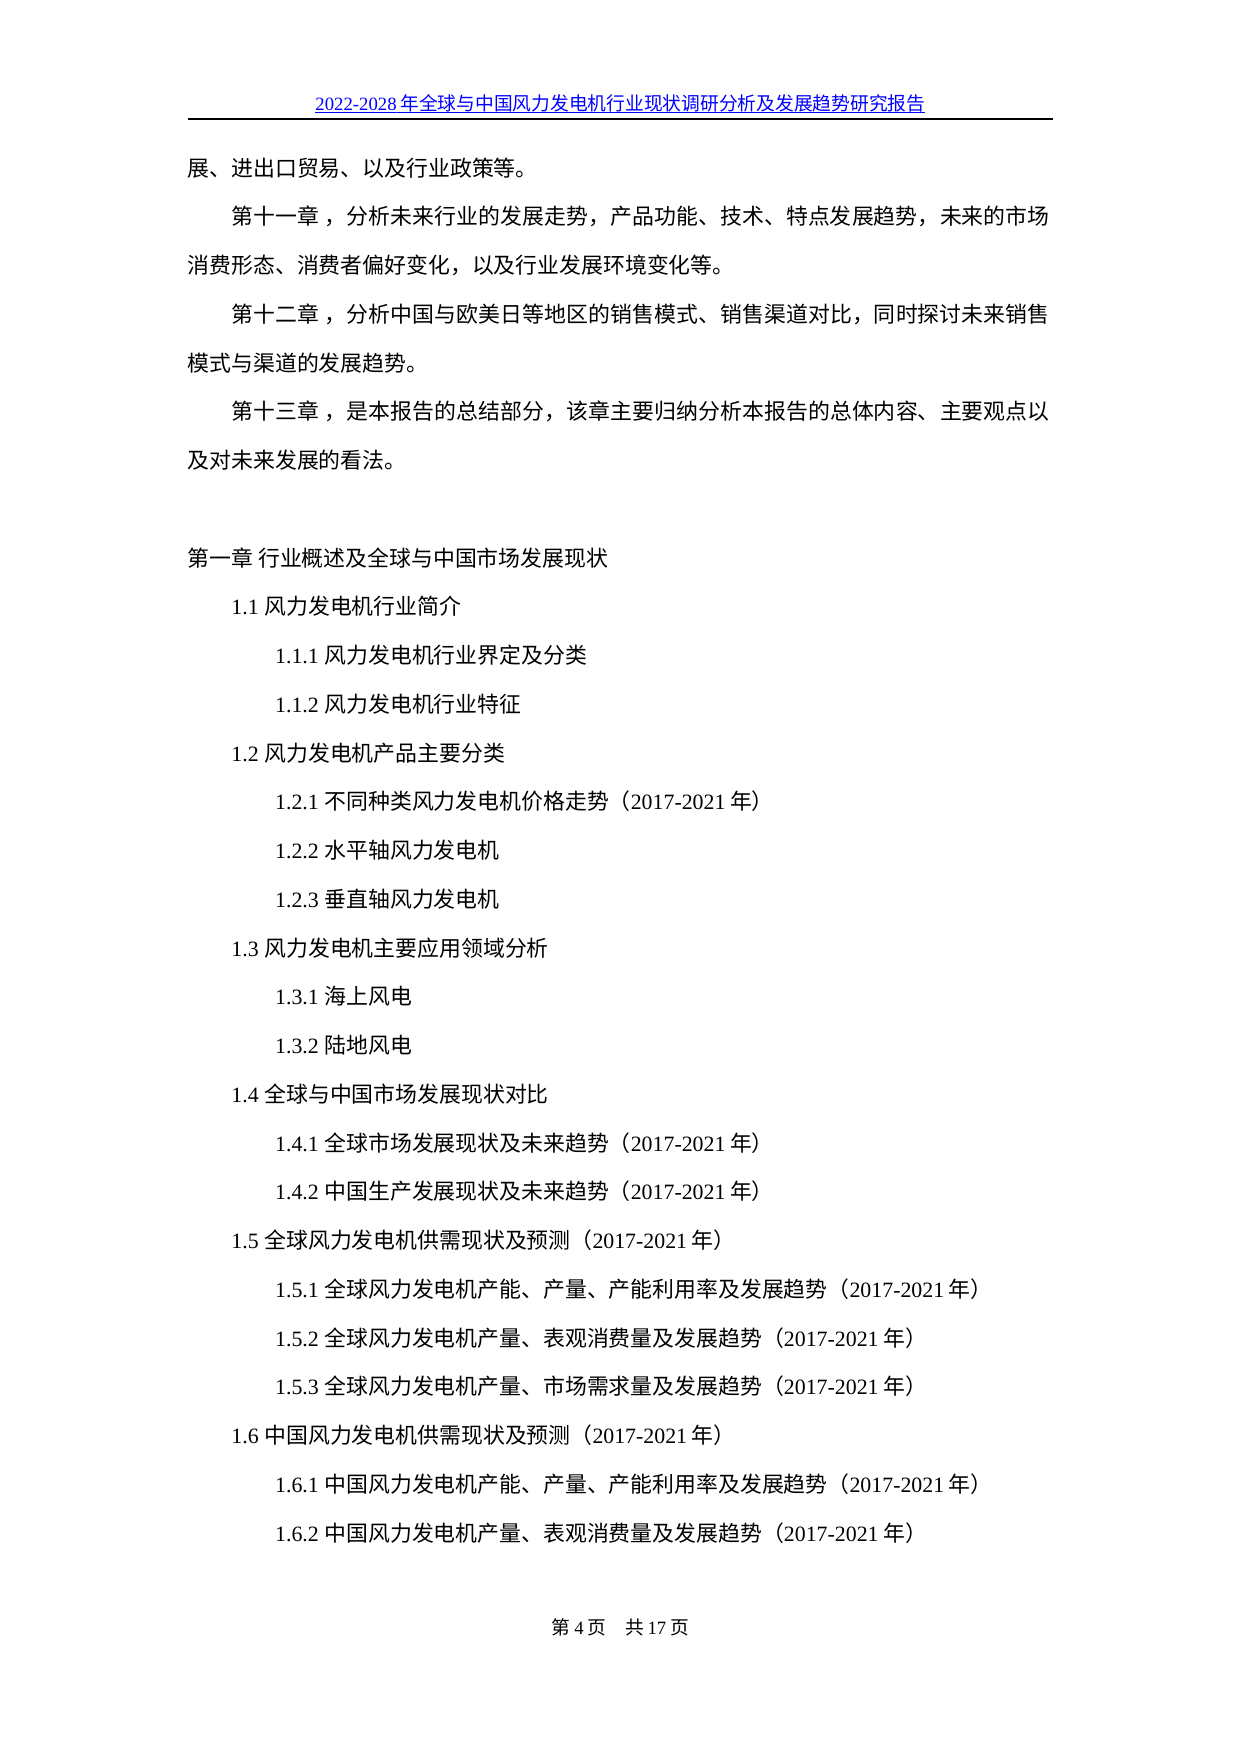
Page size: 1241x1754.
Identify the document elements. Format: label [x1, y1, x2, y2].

text [187, 150, 1053, 1548]
